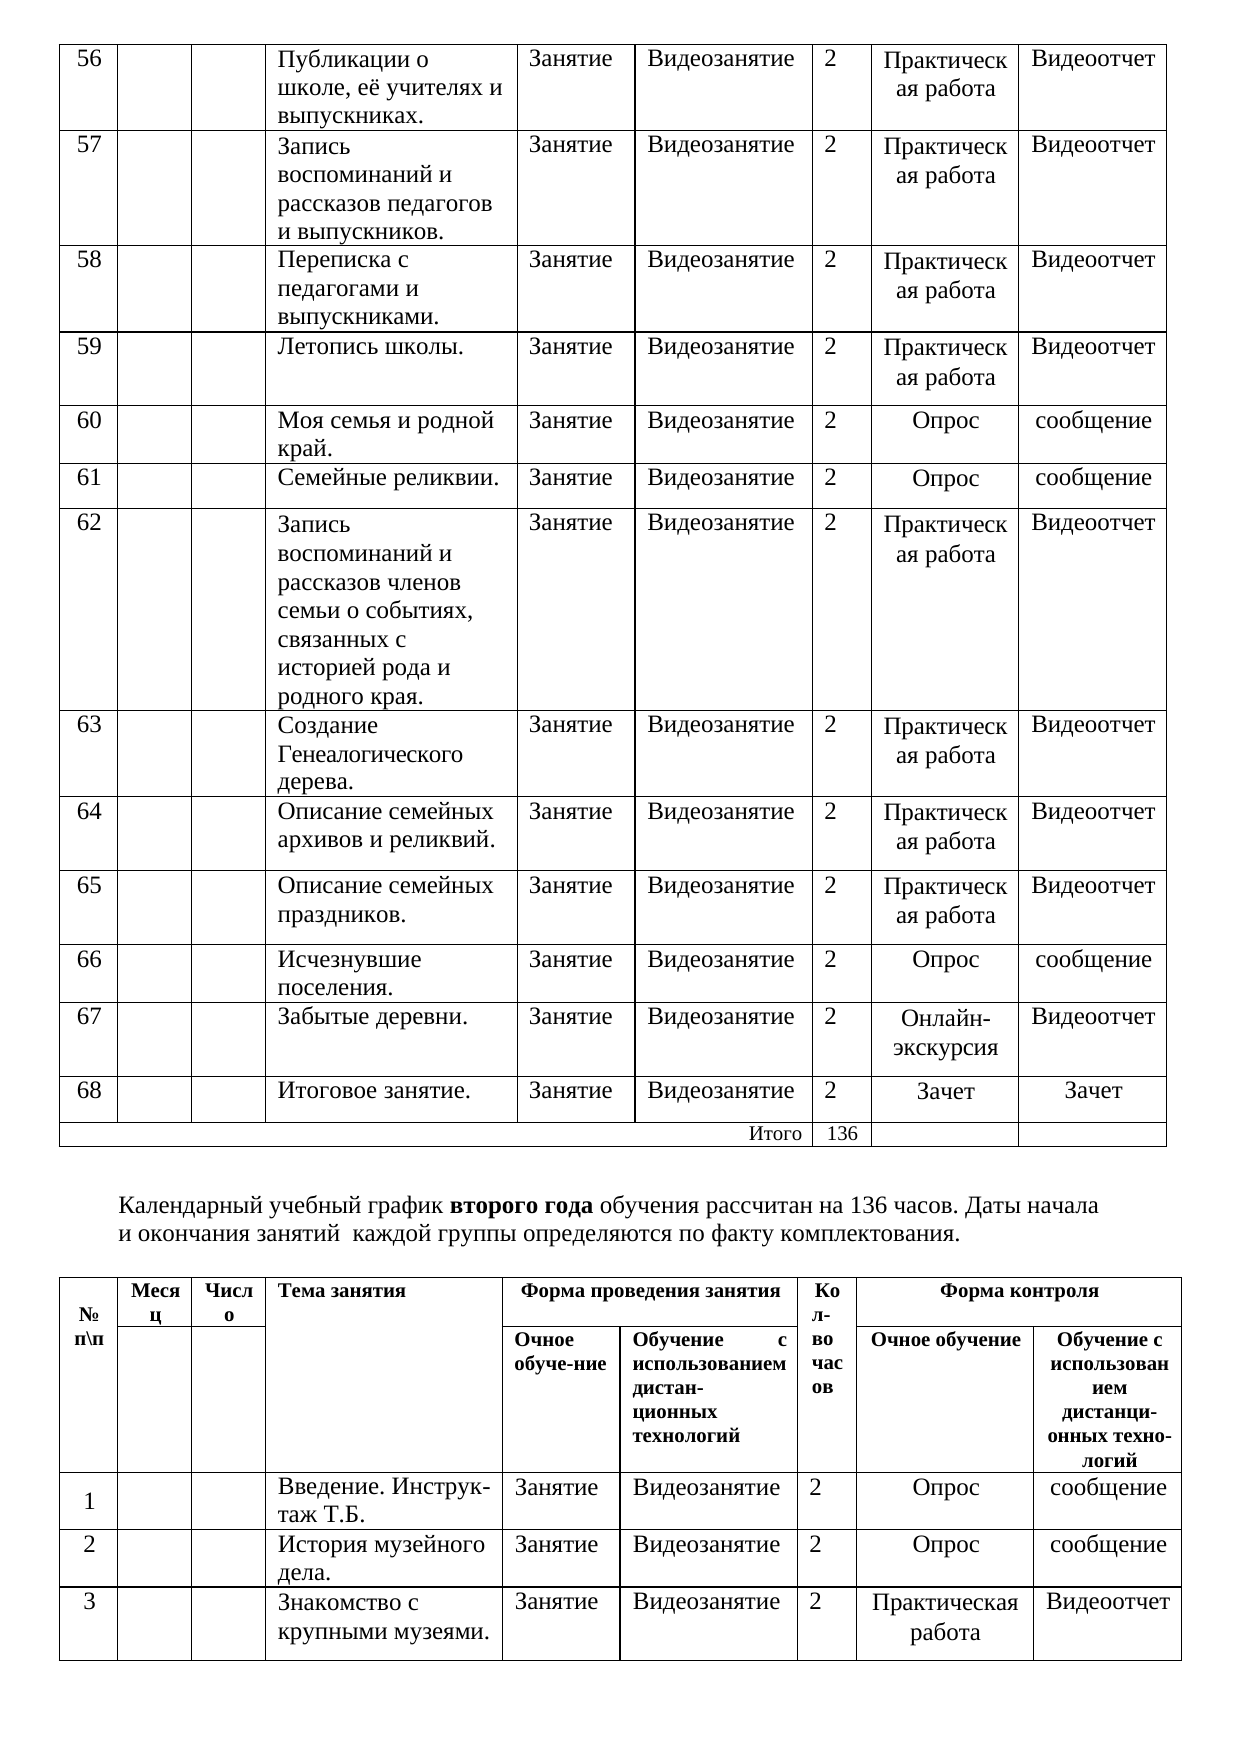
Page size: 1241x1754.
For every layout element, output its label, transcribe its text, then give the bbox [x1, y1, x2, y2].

table_cell [192, 945, 265, 1002]
table_cell Видеозанятие [636, 406, 812, 463]
table_cell Занятие [518, 945, 634, 1002]
table_cell Запись воспоминаний и рассказов педагогов и выпускников. [266, 131, 517, 245]
table_cell Занятие [518, 1003, 634, 1076]
table_cell 136 [813, 1123, 871, 1146]
table_cell Видеоотчет [1019, 1003, 1166, 1076]
table_cell История музейного дела. [266, 1530, 502, 1586]
table_cell 66 [60, 945, 117, 1002]
table_cell [118, 1077, 191, 1122]
table_cell 2 [813, 246, 871, 331]
table_header Видеоотчет [1019, 45, 1166, 130]
table_cell [192, 1003, 265, 1076]
table_cell [118, 1327, 191, 1472]
table_cell Видеоотчет [1019, 797, 1166, 870]
table_cell 57 [60, 131, 117, 245]
table_cell [118, 1473, 191, 1529]
table_cell [192, 246, 265, 331]
table_header Видеозанятие [636, 45, 812, 130]
table_cell Обучение с использованием дистан- ционных технологий [621, 1327, 797, 1472]
table_cell Видеозанятие [636, 464, 812, 508]
table_cell Моя семья и родной край. [266, 406, 517, 463]
table_cell Зачет [1019, 1077, 1166, 1122]
table_cell 2 [813, 509, 871, 710]
table_cell 2 [813, 1003, 871, 1076]
table_cell [118, 945, 191, 1002]
table_header Форма проведения занятия [503, 1278, 797, 1326]
table_cell [118, 797, 191, 870]
table_cell Опрос [872, 464, 1018, 508]
table_cell Видеозанятие [636, 333, 812, 405]
table_cell Онлайн- экскурсия [872, 1003, 1018, 1076]
table_cell Занятие [518, 406, 634, 463]
table_cell Практическ ая работа [872, 246, 1018, 331]
table_cell 68 [60, 1077, 117, 1122]
table_cell Знакомство с крупными музеями. [266, 1588, 502, 1660]
table_cell Видеозанятие [636, 509, 812, 710]
table_cell 2 [798, 1530, 856, 1586]
table_header [192, 45, 265, 130]
table_cell [192, 1588, 265, 1660]
table_cell Зачет [872, 1077, 1018, 1122]
table_cell Практическ ая работа [872, 871, 1018, 944]
table_cell 2 [813, 711, 871, 796]
table_header Публикации о школе, её учителях и выпускниках. [266, 45, 517, 130]
table_cell 2 [813, 131, 871, 245]
table_cell Занятие [518, 871, 634, 944]
table_cell [192, 1530, 265, 1586]
table_cell Занятие [518, 333, 634, 405]
table_cell [192, 871, 265, 944]
table_cell 2 [798, 1473, 856, 1529]
table_cell 58 [60, 246, 117, 331]
table_cell [118, 246, 191, 331]
table_cell 59 [60, 333, 117, 405]
table_cell [192, 406, 265, 463]
table_cell Занятие [503, 1473, 619, 1529]
table_cell Видеозанятие [621, 1530, 797, 1586]
table_cell Видеозанятие [621, 1473, 797, 1529]
table_cell [118, 131, 191, 245]
table_cell [118, 406, 191, 463]
table_cell Забытые деревни. [266, 1003, 517, 1076]
table_cell Видеозанятие [636, 871, 812, 944]
table_cell 2 [813, 333, 871, 405]
table_cell Описание семейных праздников. [266, 871, 517, 944]
table_cell 2 [813, 1077, 871, 1122]
table_cell Видеозанятие [636, 945, 812, 1002]
table_cell Занятие [518, 131, 634, 245]
table_header Практическ ая работа [872, 45, 1018, 130]
table_cell Занятие [518, 246, 634, 331]
table_cell Практическ ая работа [872, 797, 1018, 870]
table_cell 2 [813, 871, 871, 944]
table_cell [118, 464, 191, 508]
table_cell Исчезнувшие поселения. [266, 945, 517, 1002]
table_header [118, 45, 191, 130]
table_cell Практическ ая работа [872, 333, 1018, 405]
table_cell Видеоотчет [1019, 711, 1166, 796]
table_cell [118, 509, 191, 710]
table_cell 3 [60, 1588, 117, 1660]
table_cell Видеозанятие [636, 711, 812, 796]
table_cell 1 [60, 1473, 117, 1529]
table_cell [192, 1327, 265, 1472]
table_cell Очное обуче-ние [503, 1327, 619, 1472]
table_cell [192, 797, 265, 870]
table_cell [118, 871, 191, 944]
table_cell Видеоотчет [1034, 1588, 1181, 1660]
table_header Числ о [192, 1278, 265, 1326]
table_cell Видеозанятие [621, 1588, 797, 1660]
table_cell 2 [813, 464, 871, 508]
table_cell 64 [60, 797, 117, 870]
table_cell Практическая работа [857, 1588, 1033, 1660]
table_cell [192, 1077, 265, 1122]
table_cell Видеоотчет [1019, 246, 1166, 331]
table_cell [872, 1123, 1018, 1146]
table_cell [192, 131, 265, 245]
table_cell Занятие [518, 711, 634, 796]
table_cell Занятие [518, 1077, 634, 1122]
table_cell [118, 711, 191, 796]
table_cell сообщение [1034, 1530, 1181, 1586]
table_header 2 [813, 45, 871, 130]
table_cell [192, 1473, 265, 1529]
table_cell 65 [60, 871, 117, 944]
table_cell Занятие [503, 1530, 619, 1586]
table_cell 63 [60, 711, 117, 796]
table_header № п\п [60, 1278, 117, 1472]
table_cell [192, 509, 265, 710]
table_cell Создание Генеалогического дерева. [266, 711, 517, 796]
table_cell [1019, 1123, 1166, 1146]
table_header Меся ц [118, 1278, 191, 1326]
text Календарный учебный график второго года обучения рассчитан на 136 часов. Даты начала и окончания занятий каждой группы определяются по факту комплектования. [118, 1191, 1109, 1247]
table_cell Опрос [857, 1473, 1033, 1529]
table_cell 60 [60, 406, 117, 463]
table_cell Практическ ая работа [872, 509, 1018, 710]
table_cell [118, 1003, 191, 1076]
table_cell Занятие [518, 509, 634, 710]
table_header Форма контроля [857, 1278, 1181, 1326]
table_cell Видеозанятие [636, 797, 812, 870]
table_cell 61 [60, 464, 117, 508]
table_cell Занятие [518, 797, 634, 870]
table_cell 67 [60, 1003, 117, 1076]
table_cell Занятие [518, 464, 634, 508]
table_header Ко л- во час ов [798, 1278, 856, 1472]
table_cell 2 [60, 1530, 117, 1586]
table_cell Видеоотчет [1019, 509, 1166, 710]
table_cell Занятие [503, 1588, 619, 1660]
table_cell [118, 333, 191, 405]
table_header Занятие [518, 45, 634, 130]
table_cell [192, 711, 265, 796]
table_cell Запись воспоминаний и рассказов членов семьи о событиях, связанных с историей рода и родного края. [266, 509, 517, 710]
table_cell Опрос [872, 945, 1018, 1002]
table_cell [192, 333, 265, 405]
table_cell Опрос [872, 406, 1018, 463]
table_cell [118, 1530, 191, 1586]
table_cell сообщение [1019, 406, 1166, 463]
table_cell Обучение с использован ием дистанци- онных техно- логий [1034, 1327, 1181, 1472]
table_cell [118, 1588, 191, 1660]
table_cell Итоговое занятие. [266, 1077, 517, 1122]
table_cell Переписка с педагогами и выпускниками. [266, 246, 517, 331]
table_cell Опрос [857, 1530, 1033, 1586]
table_cell Итого [60, 1123, 812, 1146]
table_cell Видеозанятие [636, 1077, 812, 1122]
table_cell Введение. Инструк- таж Т.Б. [266, 1473, 502, 1529]
table_header 56 [60, 45, 117, 130]
table_cell 2 [798, 1588, 856, 1660]
table_cell Летопись школы. [266, 333, 517, 405]
table_cell Практическ ая работа [872, 711, 1018, 796]
table_cell 2 [813, 406, 871, 463]
table_cell Семейные реликвии. [266, 464, 517, 508]
table_cell Видеоотчет [1019, 871, 1166, 944]
table_cell сообщение [1034, 1473, 1181, 1529]
table_cell сообщение [1019, 464, 1166, 508]
table_cell [192, 464, 265, 508]
table_cell Видеозанятие [636, 1003, 812, 1076]
table_cell Видеозанятие [636, 131, 812, 245]
table_cell Описание семейных архивов и реликвий. [266, 797, 517, 870]
table_cell Практическ ая работа [872, 131, 1018, 245]
table_cell Видеоотчет [1019, 131, 1166, 245]
table_cell Видеозанятие [636, 246, 812, 331]
table_cell Видеоотчет [1019, 333, 1166, 405]
table_cell 2 [813, 945, 871, 1002]
table_cell Очное обучение [857, 1327, 1033, 1472]
table_cell сообщение [1019, 945, 1166, 1002]
table_cell 62 [60, 509, 117, 710]
table_header Тема занятия [266, 1278, 502, 1472]
table_cell 2 [813, 797, 871, 870]
